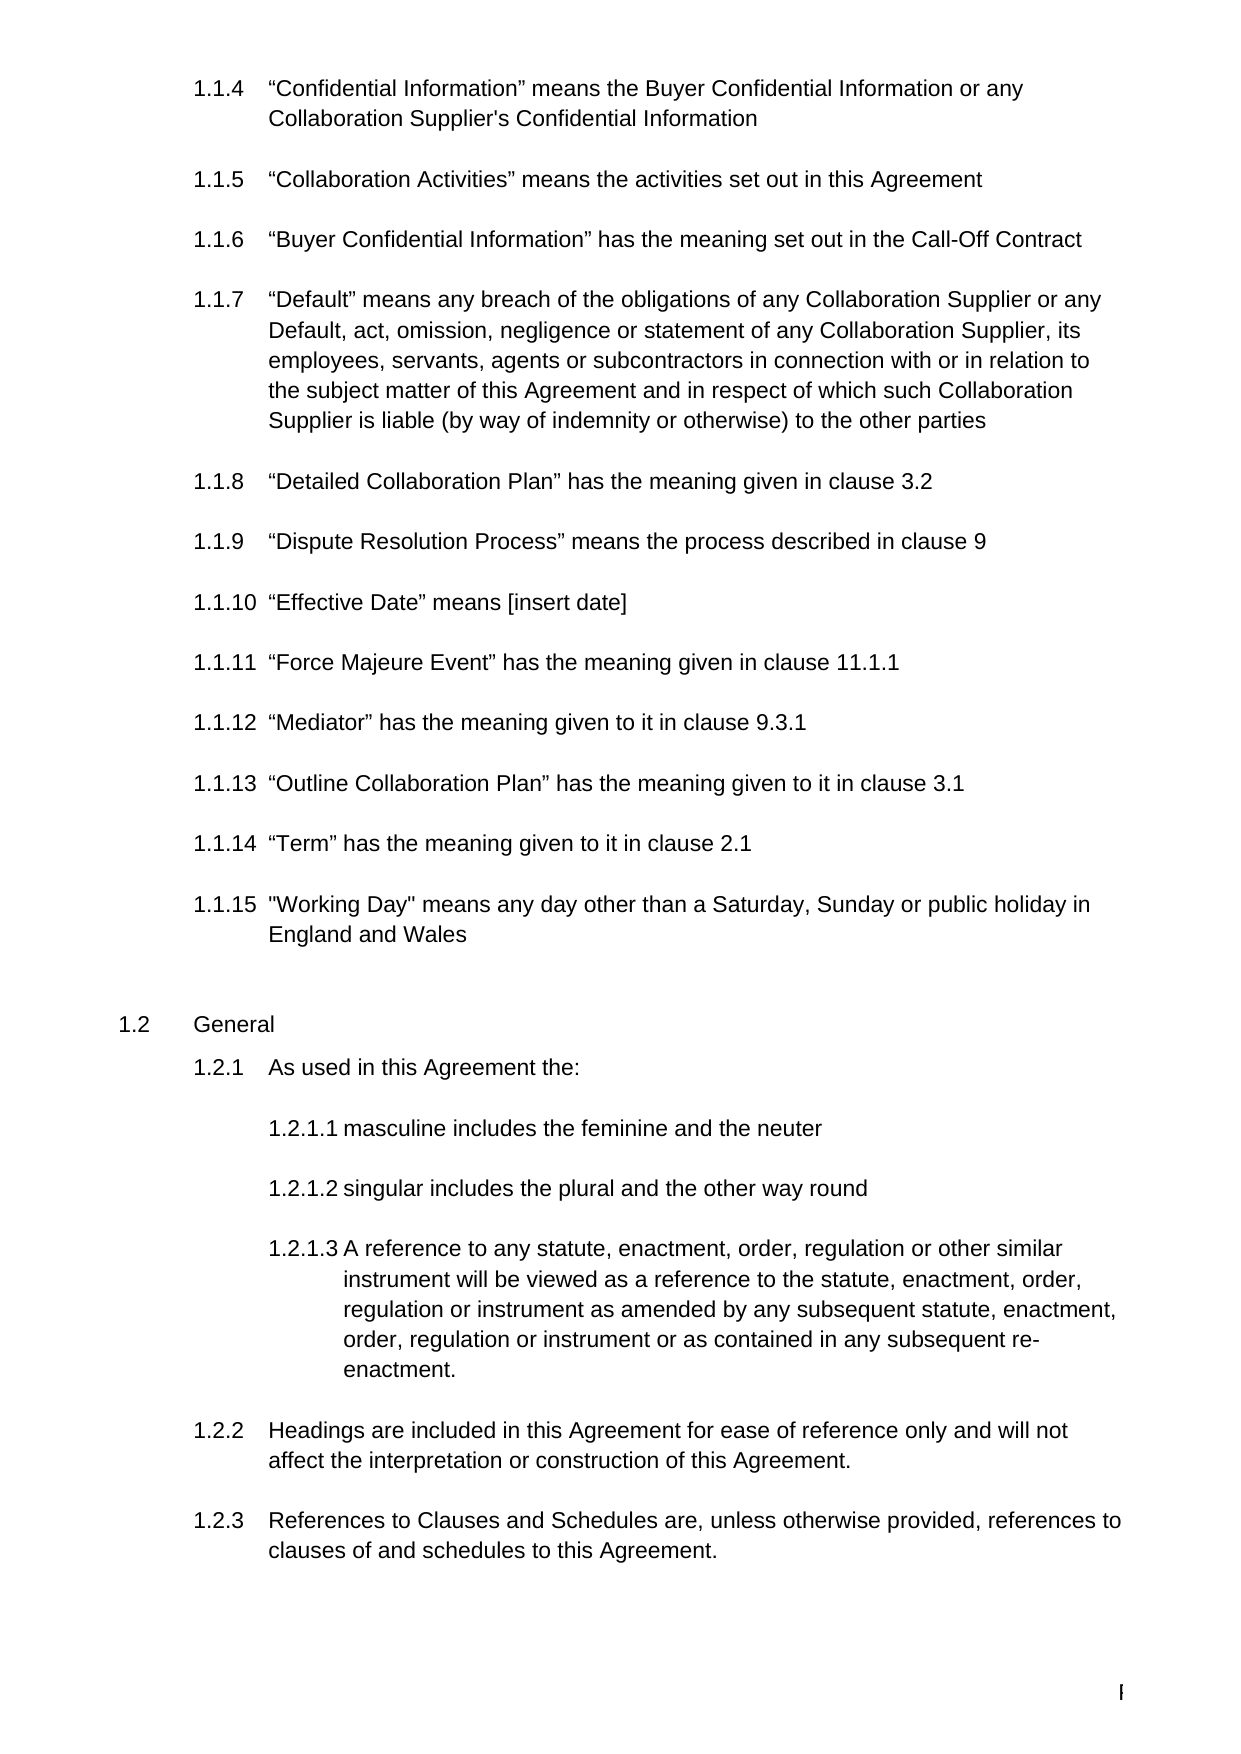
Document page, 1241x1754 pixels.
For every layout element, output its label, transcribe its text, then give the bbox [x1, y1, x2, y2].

text 1.1.5 “Collaboration Activities” means the activities set out in this Agreement [118, 166, 1122, 192]
text 1.1.8 “Detailed Collaboration Plan” has the meaning given in clause 3.2 [118, 468, 1122, 494]
text 1.2 General [118, 1011, 1122, 1038]
text 1.1.12 “Mediator” has the meaning given to it in clause 9.3.1 [118, 709, 1122, 736]
text 1.2.1 As used in this Agreement the: [118, 1054, 1122, 1081]
text 1.1.15 "Working Day" means any day other than a Saturday, Sunday or public holiday in England and Wales [193, 891, 1122, 947]
text 1.1.10 “Effective Date” means [insert date] [118, 588, 1122, 615]
text 1.1.9 “Dispute Resolution Process” means the process described in clause 9 [118, 528, 1122, 554]
text 1.1.6 “Buyer Confidential Information” has the meaning set out in the Call-Off Contract [118, 226, 1122, 252]
text 1.2.2 Headings are included in this Agreement for ease of reference only and will not affect the interpretation or construction of this Agreement. [193, 1417, 1122, 1473]
text 1.2.1.2 singular includes the plural and the other way round [193, 1175, 1122, 1201]
text 1.1.7 “Default” means any breach of the obligations of any Collaboration Supplier or any Default, act, omission, negligence or statement of any Collaboration Supplier, its employees, servants, agents or subcontractors in connection with or in relation to the subject matter of this Agreement and in respect of which such Collaboration Supplier is liable (by way of indemnity or otherwise) to the other parties [193, 286, 1122, 434]
text 1.2.1.1 masculine includes the feminine and the neuter [193, 1114, 1122, 1141]
text 1.1.11 “Force Majeure Event” has the meaning given in clause 11.1.1 [118, 649, 1122, 675]
text 1.1.4 “Confidential Information” means the Buyer Confidential Information or any Collaboration Supplier's Confidential Information [193, 75, 1122, 132]
text 1.2.3 References to Clauses and Schedules are, unless otherwise provided, references to clauses of and schedules to this Agreement. [193, 1507, 1122, 1564]
text 1.1.13 “Outline Collaboration Plan” has the meaning given to it in clause 3.1 [118, 770, 1122, 796]
text 1.2.1.3 A reference to any statute, enactment, order, regulation or other similar instrument will be viewed as a reference to the statute, enactment, order, regulation or instrument as amended by any subsequent statute, enactment, order, regulation or instrument or as contained in any subsequent re-enactment. [268, 1235, 1122, 1383]
text 1.1.14 “Term” has the meaning given to it in clause 2.1 [118, 830, 1122, 857]
